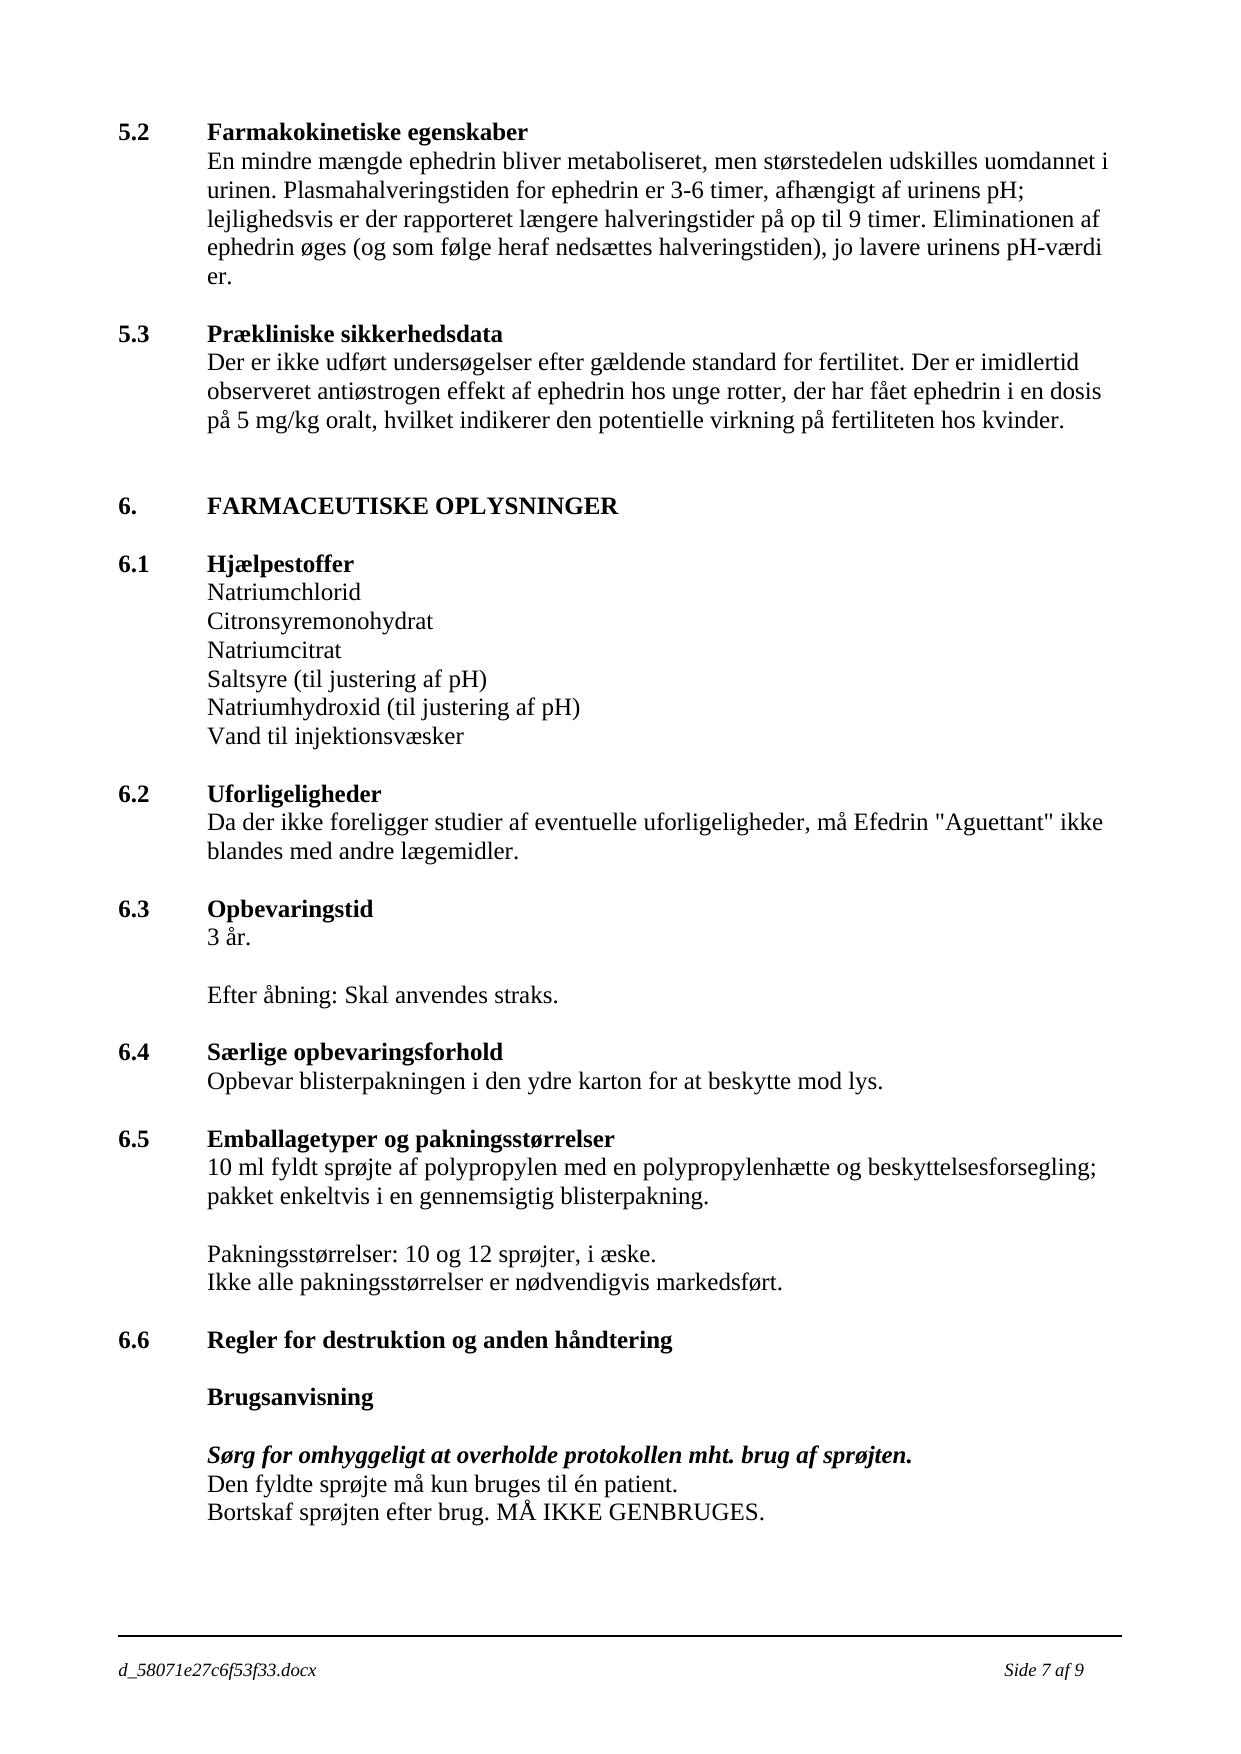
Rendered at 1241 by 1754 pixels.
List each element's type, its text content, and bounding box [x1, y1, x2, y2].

text Bortskaf sprøjten efter brug. MÅ IKKE GENBRUGES. [207, 1497, 1122, 1526]
list Uforligeligheder [118, 779, 1122, 807]
list FARMACEUTISKE OPLYSNINGER [118, 491, 1122, 520]
text Efter åbning: Skal anvendes straks. [207, 980, 1122, 1009]
text Natriumcitrat [207, 635, 1122, 664]
text Saltsyre (til justering af pH) [207, 664, 1122, 692]
text Vand til injektionsvæsker [207, 721, 1122, 750]
text Pakningsstørrelser: 10 og 12 sprøjter, i æske. [207, 1239, 1122, 1267]
list Opbevaringstid [118, 894, 1122, 922]
text Den fyldte sprøjte må kun bruges til én patient. [207, 1469, 1122, 1497]
text Der er ikke udført undersøgelser efter gældende standard for fertilitet. Der er imidlertid observeret antiøstrogen effekt af ephedrin hos unge rotter, der har fået ephedrin i en dosis på 5 mg/kg oralt, hvilket indikerer den potentielle virkning på fertiliteten hos kvinder. [118, 347, 1122, 434]
text En mindre mængde ephedrin bliver metaboliseret, men størstedelen udskilles uomdannet i urinen. Plasmahalveringstiden for ephedrin er 3-6 timer, afhængigt af urinens pH; lejlighedsvis er der rapporteret længere halveringstider på op til 9 timer. Eliminationen af ephedrin øges (og som følge heraf nedsættes halveringstiden), jo lavere urinens pH-værdi er. [207, 146, 1122, 290]
text Opbevar blisterpakningen i den ydre karton for at beskytte mod lys. [207, 1066, 1122, 1095]
list Emballagetyper og pakningsstørrelser [118, 1124, 1122, 1152]
text Da der ikke foreligger studier af eventuelle uforligeligheder, må Efedrin "Aguettant" ikke blandes med andre lægemidler. [118, 807, 1122, 865]
text Ikke alle pakningsstørrelser er nødvendigvis markedsført. [207, 1267, 1122, 1296]
list Farmakokinetiske egenskaber [118, 117, 1122, 146]
text Sørg for omhyggeligt at overholde protokollen mht. brug af sprøjten. [207, 1440, 1122, 1469]
text Natriumchlorid [118, 577, 1122, 606]
text Natriumhydroxid (til justering af pH) [207, 692, 1122, 721]
text Citronsyremonohydrat [207, 606, 1122, 635]
list Hjælpestoffer [118, 549, 1122, 577]
text 3 år. [118, 922, 1122, 951]
text 10 ml fyldt sprøjte af polypropylen med en polypropylenhætte og beskyttelsesforsegling; pakket enkeltvis i en gennemsigtig blisterpakning. [207, 1152, 1122, 1210]
list Særlige opbevaringsforhold [118, 1037, 1122, 1066]
list Prækliniske sikkerhedsdata [118, 319, 1122, 347]
text Brugsanvisning [207, 1382, 1122, 1411]
list Regler for destruktion og anden håndtering [118, 1325, 1122, 1354]
